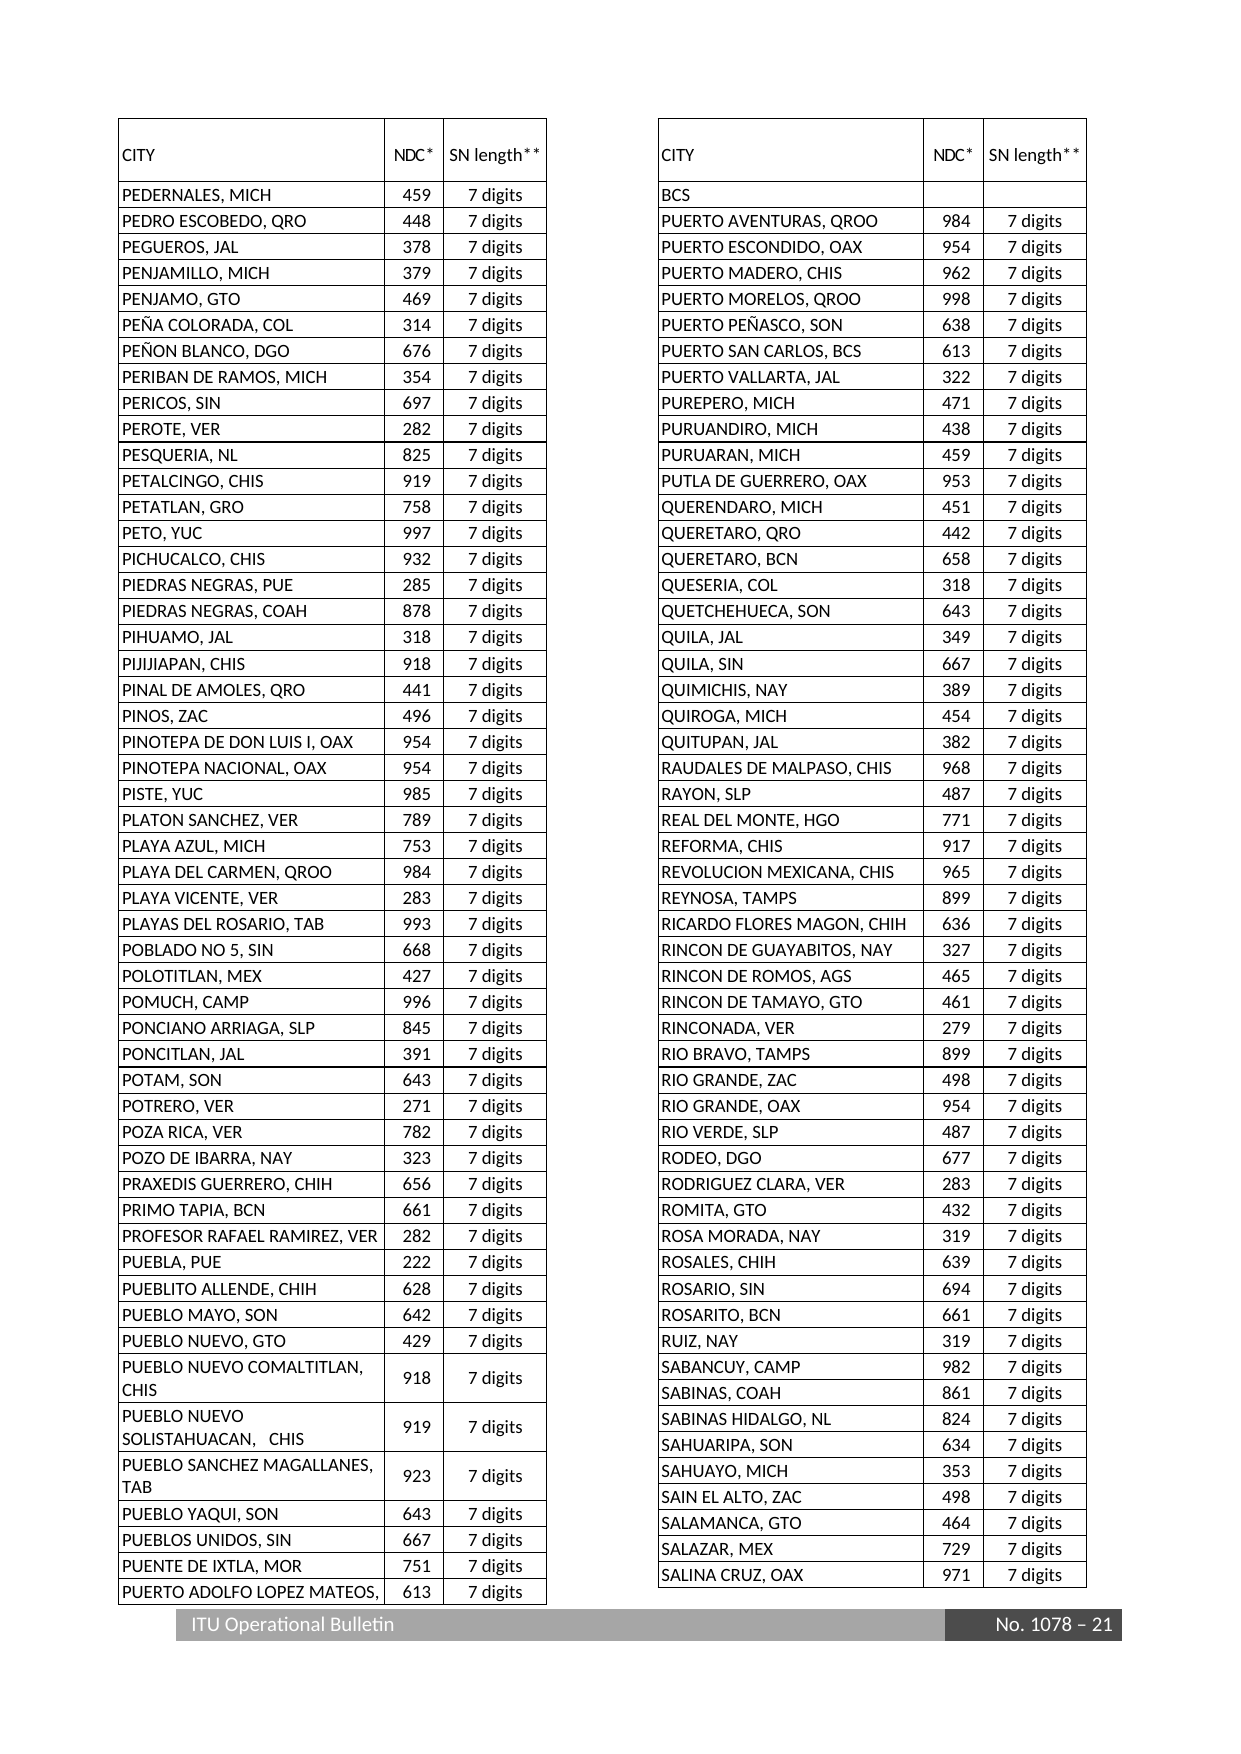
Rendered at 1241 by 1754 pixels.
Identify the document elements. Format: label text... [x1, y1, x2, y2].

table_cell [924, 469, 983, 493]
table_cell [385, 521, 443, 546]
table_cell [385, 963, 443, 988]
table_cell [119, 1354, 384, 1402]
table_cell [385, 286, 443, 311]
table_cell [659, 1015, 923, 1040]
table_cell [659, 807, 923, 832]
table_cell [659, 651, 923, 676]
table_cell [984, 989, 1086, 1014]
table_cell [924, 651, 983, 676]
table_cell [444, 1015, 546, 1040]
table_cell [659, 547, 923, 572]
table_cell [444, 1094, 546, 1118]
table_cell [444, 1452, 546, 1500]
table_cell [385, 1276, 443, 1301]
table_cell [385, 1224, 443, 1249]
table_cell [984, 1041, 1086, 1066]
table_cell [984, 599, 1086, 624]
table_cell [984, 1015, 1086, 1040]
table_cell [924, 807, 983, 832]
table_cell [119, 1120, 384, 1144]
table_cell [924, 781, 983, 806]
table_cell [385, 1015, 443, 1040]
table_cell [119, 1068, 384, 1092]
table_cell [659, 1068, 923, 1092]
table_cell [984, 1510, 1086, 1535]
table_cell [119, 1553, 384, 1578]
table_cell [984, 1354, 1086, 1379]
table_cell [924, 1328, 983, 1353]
table_header SN length** [444, 119, 546, 181]
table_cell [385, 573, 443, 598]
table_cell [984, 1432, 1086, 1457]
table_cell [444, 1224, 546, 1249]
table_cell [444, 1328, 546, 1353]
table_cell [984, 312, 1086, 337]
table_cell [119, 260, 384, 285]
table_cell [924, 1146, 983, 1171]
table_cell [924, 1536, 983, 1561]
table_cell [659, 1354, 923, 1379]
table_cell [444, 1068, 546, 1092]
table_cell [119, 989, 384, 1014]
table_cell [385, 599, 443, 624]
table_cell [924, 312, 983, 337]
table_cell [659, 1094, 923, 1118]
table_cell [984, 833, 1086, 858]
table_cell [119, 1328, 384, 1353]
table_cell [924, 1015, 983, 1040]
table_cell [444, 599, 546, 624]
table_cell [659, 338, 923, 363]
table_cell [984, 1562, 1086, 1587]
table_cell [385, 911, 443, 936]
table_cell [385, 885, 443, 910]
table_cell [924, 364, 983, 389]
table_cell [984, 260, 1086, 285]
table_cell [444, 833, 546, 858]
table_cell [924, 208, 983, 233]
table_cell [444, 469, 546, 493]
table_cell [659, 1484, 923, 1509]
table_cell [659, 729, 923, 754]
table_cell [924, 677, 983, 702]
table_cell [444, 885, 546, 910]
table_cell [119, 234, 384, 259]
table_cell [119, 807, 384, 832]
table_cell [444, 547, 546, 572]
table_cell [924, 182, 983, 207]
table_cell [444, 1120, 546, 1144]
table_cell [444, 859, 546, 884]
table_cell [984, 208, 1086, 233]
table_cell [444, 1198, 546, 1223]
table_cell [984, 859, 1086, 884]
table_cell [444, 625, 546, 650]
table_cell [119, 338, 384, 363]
table_header CITY [119, 119, 384, 181]
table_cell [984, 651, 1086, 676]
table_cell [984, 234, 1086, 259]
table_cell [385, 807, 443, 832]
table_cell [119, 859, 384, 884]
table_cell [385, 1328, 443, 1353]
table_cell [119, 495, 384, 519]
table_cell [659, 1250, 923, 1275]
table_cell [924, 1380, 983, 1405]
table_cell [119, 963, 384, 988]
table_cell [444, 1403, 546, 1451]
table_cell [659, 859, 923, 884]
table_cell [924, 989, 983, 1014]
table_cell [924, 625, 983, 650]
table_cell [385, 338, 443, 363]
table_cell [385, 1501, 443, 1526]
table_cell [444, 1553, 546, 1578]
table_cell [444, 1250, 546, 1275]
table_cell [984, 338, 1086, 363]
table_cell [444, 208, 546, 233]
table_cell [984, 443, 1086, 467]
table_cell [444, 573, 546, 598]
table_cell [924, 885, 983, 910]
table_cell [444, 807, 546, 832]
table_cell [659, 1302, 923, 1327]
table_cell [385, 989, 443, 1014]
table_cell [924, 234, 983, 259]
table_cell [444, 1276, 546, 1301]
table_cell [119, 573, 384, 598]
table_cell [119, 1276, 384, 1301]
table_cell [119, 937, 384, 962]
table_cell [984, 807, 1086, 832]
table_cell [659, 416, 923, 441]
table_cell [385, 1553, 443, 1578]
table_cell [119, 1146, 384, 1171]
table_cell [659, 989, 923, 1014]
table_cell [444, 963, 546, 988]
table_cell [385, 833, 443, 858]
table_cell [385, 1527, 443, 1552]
table_header SN length** [984, 119, 1086, 181]
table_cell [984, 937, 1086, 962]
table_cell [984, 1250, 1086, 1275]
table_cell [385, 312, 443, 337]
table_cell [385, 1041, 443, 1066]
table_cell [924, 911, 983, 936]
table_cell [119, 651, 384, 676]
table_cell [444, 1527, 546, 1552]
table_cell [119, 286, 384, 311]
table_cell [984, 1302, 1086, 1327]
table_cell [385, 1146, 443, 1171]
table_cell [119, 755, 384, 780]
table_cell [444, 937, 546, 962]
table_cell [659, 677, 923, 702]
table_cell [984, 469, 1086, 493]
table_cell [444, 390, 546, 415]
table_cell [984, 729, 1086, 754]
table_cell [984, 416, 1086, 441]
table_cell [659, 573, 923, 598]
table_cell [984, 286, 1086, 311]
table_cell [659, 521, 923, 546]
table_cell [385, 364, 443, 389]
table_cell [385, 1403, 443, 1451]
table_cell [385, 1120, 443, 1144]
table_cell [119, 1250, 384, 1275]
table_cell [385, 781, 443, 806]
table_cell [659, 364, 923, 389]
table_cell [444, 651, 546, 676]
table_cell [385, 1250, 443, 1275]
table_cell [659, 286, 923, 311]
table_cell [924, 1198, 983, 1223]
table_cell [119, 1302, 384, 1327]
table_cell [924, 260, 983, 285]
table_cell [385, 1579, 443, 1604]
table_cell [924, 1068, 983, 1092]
table_header NDC* [924, 119, 983, 181]
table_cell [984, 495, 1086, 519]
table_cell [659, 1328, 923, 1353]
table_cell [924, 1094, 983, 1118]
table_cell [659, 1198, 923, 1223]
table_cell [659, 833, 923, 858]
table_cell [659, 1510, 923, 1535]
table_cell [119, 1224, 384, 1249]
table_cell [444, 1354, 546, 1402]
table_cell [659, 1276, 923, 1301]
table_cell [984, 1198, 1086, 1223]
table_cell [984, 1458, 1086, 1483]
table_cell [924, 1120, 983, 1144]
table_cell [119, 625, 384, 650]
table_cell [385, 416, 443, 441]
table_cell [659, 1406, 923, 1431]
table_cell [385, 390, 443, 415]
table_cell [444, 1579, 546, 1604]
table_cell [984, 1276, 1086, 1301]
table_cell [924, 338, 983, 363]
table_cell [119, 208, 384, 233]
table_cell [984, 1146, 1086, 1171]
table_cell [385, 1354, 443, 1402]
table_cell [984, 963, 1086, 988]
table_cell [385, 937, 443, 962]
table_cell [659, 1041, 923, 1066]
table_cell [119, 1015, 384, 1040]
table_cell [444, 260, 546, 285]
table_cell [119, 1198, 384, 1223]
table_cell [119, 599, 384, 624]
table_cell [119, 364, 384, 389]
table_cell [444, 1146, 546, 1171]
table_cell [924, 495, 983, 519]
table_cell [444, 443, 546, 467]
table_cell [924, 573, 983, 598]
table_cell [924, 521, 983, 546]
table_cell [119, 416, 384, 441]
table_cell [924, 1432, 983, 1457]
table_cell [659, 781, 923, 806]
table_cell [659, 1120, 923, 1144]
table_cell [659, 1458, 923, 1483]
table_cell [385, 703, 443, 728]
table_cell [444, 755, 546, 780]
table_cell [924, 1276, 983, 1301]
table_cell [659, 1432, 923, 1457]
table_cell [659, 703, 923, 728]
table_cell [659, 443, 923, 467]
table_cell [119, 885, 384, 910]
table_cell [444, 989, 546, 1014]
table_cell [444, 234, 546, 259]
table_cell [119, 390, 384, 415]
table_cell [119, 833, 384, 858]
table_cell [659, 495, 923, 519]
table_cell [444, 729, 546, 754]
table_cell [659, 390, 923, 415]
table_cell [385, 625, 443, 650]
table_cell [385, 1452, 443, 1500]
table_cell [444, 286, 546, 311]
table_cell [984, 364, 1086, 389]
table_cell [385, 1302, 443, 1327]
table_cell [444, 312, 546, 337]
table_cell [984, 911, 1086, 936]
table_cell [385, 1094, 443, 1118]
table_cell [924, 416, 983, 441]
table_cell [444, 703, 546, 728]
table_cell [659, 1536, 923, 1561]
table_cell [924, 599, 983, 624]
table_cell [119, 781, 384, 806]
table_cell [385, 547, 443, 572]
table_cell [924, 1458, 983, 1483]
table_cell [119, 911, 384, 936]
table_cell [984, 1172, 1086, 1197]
table_header CITY [659, 119, 923, 181]
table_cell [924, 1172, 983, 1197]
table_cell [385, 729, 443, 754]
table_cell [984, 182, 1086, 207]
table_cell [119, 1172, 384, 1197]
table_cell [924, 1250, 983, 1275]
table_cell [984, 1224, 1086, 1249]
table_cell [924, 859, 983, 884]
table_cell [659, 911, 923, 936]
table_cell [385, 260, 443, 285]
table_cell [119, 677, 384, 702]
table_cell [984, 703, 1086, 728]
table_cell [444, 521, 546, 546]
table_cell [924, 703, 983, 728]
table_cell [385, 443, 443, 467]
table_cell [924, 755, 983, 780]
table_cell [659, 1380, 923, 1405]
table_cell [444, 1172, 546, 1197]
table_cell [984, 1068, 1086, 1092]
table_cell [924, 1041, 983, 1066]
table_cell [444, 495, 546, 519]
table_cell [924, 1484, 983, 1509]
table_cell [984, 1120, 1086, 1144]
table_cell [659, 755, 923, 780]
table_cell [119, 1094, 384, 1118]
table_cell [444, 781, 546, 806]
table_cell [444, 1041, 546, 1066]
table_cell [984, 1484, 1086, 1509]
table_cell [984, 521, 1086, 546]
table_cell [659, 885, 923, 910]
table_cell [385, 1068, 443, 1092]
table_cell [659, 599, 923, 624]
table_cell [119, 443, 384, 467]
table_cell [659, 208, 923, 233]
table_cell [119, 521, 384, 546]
table_header NDC* [385, 119, 443, 181]
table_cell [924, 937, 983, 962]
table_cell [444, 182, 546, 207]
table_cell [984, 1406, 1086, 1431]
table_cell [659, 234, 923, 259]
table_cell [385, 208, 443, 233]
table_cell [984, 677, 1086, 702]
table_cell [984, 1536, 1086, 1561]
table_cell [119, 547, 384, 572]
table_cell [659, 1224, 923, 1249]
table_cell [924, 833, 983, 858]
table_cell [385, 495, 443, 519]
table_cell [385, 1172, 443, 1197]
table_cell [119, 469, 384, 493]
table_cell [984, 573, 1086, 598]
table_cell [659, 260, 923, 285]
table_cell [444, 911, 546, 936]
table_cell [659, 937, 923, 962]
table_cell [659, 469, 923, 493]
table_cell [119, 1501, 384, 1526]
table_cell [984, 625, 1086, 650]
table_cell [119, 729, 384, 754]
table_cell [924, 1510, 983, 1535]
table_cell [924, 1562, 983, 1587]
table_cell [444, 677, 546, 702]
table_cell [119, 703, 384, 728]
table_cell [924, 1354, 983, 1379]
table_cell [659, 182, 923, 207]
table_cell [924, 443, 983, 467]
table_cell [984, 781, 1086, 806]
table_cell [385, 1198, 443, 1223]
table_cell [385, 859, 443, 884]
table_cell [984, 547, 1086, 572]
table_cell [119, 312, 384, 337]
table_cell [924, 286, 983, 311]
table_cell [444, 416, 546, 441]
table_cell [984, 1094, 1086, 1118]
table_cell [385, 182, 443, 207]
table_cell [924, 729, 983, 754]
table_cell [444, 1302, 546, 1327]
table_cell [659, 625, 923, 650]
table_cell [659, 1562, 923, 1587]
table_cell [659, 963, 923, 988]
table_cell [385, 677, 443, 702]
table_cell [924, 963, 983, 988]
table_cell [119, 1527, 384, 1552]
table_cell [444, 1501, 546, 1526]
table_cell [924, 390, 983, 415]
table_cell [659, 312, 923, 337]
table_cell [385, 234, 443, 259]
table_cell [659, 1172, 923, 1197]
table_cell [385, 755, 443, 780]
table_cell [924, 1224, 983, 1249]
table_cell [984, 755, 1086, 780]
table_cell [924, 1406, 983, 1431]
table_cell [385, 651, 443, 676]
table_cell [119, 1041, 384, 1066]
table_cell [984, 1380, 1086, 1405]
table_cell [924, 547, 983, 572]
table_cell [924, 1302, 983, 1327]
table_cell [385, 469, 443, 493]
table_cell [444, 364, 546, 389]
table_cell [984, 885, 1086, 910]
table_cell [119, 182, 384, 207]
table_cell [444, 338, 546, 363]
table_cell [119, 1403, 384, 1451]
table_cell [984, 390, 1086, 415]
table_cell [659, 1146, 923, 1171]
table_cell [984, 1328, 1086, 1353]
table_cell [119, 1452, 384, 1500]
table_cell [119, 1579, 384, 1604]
